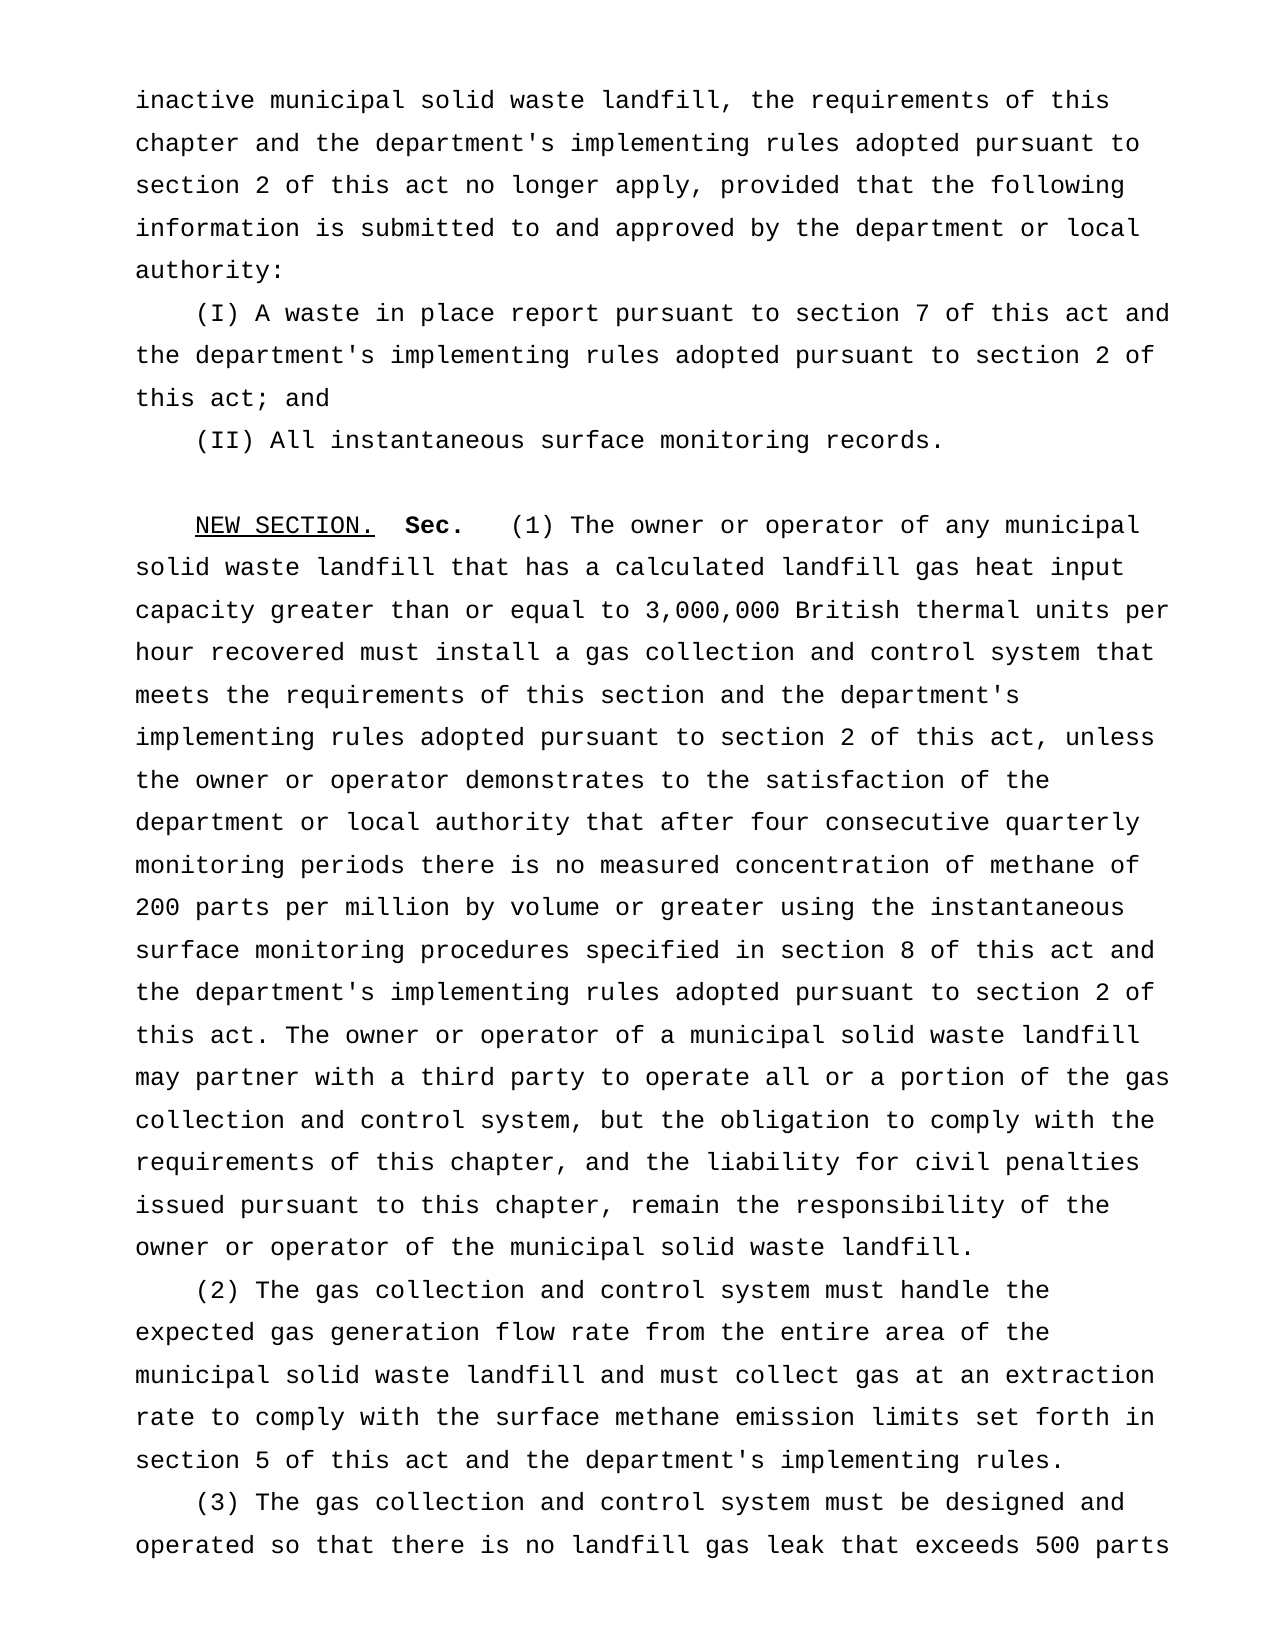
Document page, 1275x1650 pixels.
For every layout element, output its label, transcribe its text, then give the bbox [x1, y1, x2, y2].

text (2) The gas collection and control system must handle the expected gas generation flow rate from the entire area of the municipal solid waste landfill and must collect gas at an extraction rate to comply with the surface methane emission limits set forth in section 5 of this act and the department's implementing rules. [135, 1264, 1170, 1477]
text NEW SECTION. Sec. (1) The owner or operator of any municipal solid waste landfill that has a calculated landfill gas heat input capacity greater than or equal to 3,000,000 British thermal units per hour recovered must install a gas collection and control system that meets the requirements of this section and the department's implementing rules adopted pursuant to section 2 of this act, unless the owner or operator demonstrates to the satisfaction of the department or local authority that after four consecutive quarterly monitoring periods there is no measured concentration of methane of 200 parts per million by volume or greater using the instantaneous surface monitoring procedures specified in section 8 of this act and the department's implementing rules adopted pursuant to section 2 of this act. The owner or operator of a municipal solid waste landfill may partner with a third party to operate all or a portion of the gas collection and control system, but the obligation to comply with the requirements of this chapter, and the liability for civil penalties issued pursuant to this chapter, remain the responsibility of the owner or operator of the municipal solid waste landfill. [135, 499, 1170, 1264]
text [135, 75, 1170, 287]
text (I) A waste in place report pursuant to section 7 of this act and the department's implementing rules adopted pursuant to section 2 of this act; and [135, 287, 1170, 415]
text (II) All instantaneous surface monitoring records. [135, 415, 1170, 457]
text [135, 1477, 1170, 1562]
